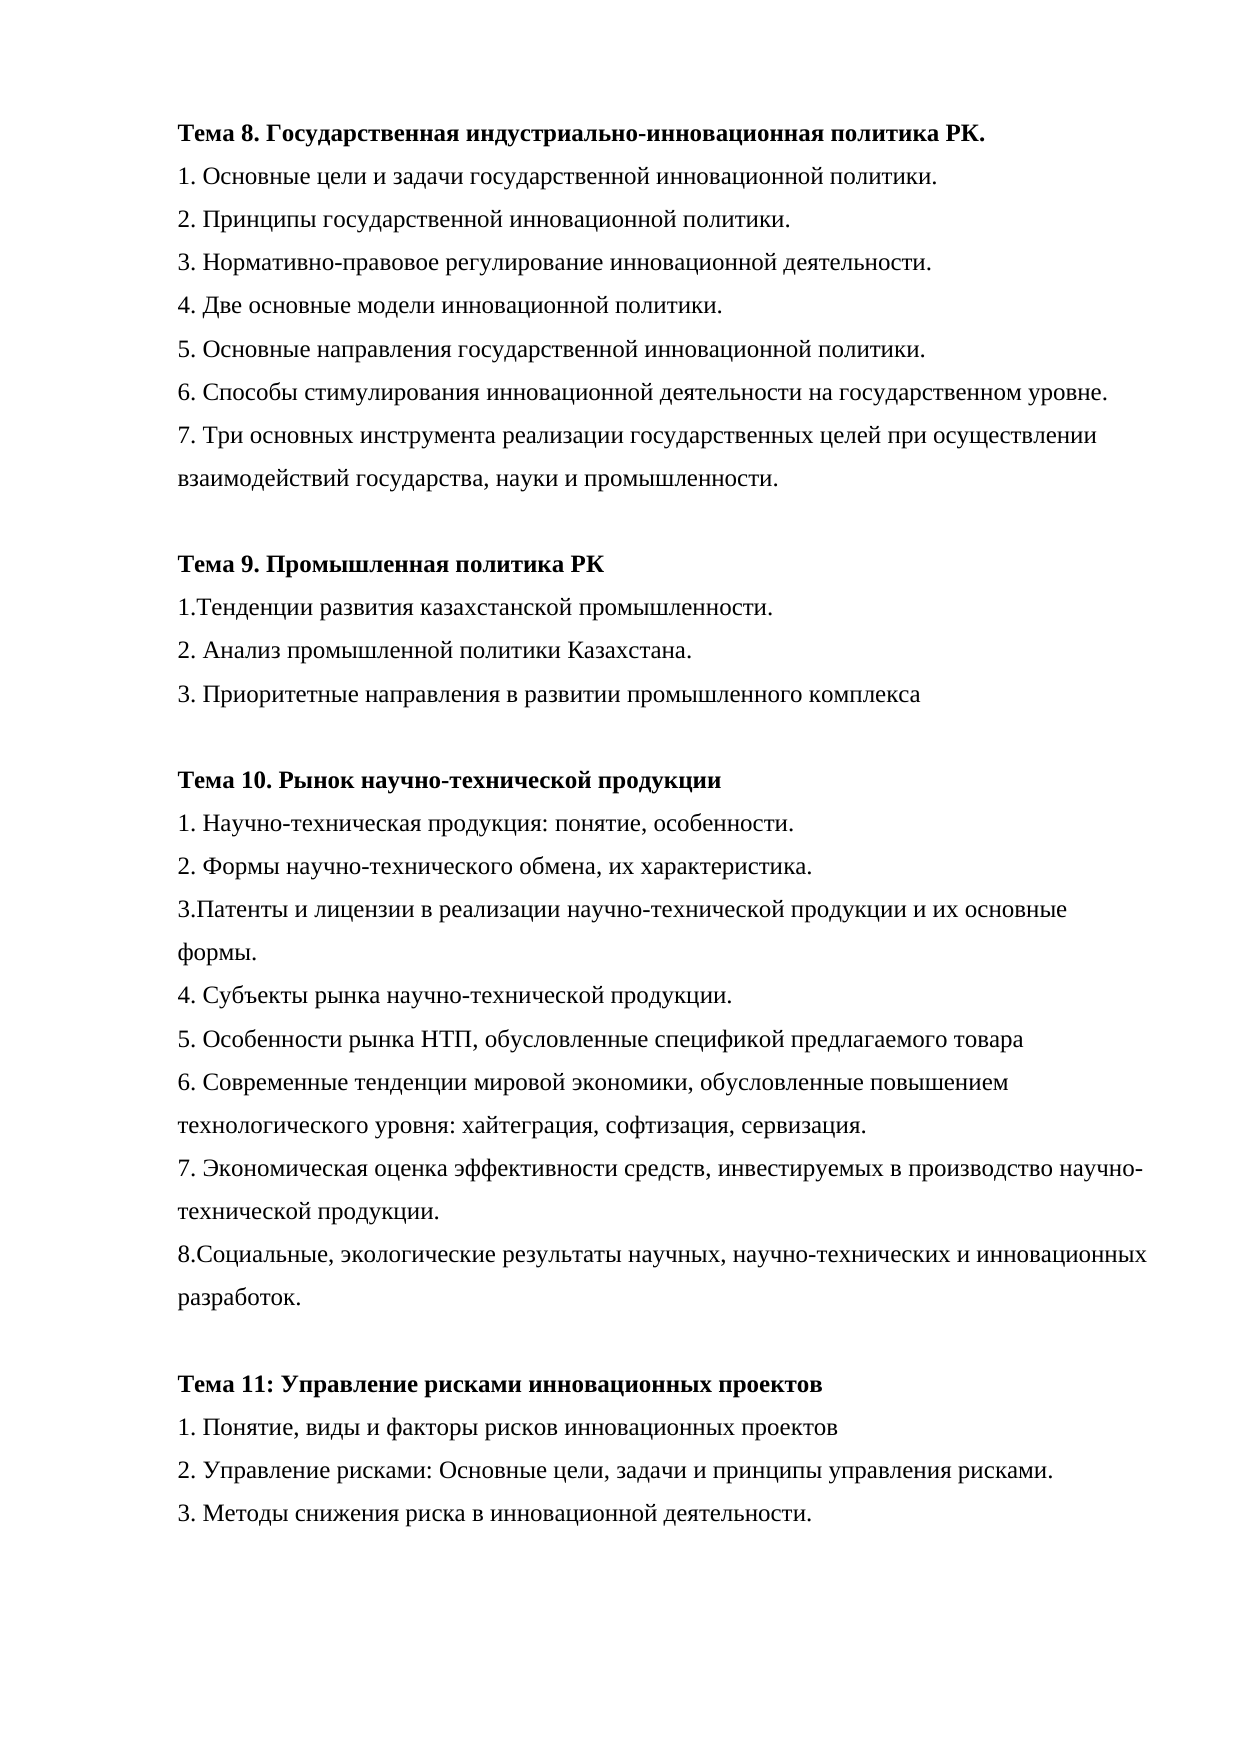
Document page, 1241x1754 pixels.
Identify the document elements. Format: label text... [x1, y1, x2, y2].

text 3. Методы снижения риска в инновационной деятельности. [177, 1498, 1152, 1527]
text 5. Особенности рынка НТП, обусловленные спецификой предлагаемого товара [177, 1024, 1152, 1052]
text 2. Принципы государственной инновационной политики. [177, 204, 1152, 233]
text 3.Патенты и лицензии в реализации научно-технической продукции и их основные формы. [177, 894, 1152, 966]
text 4. Две основные модели инновационной политики. [177, 291, 1152, 319]
text 1.Тенденции развития казахстанской промышленности. [177, 592, 1152, 621]
text 2. Анализ промышленной политики Казахстана. [177, 636, 1152, 664]
text 1. Понятие, виды и факторы рисков инновационных проектов [177, 1412, 1152, 1441]
text 6. Способы стимулирования инновационной деятельности на государственном уровне. [177, 377, 1152, 406]
text Тема 10. Рынок научно-технической продукции [177, 765, 1152, 794]
text 2. Формы научно-технического обмена, их характеристика. [177, 851, 1152, 880]
text Тема 8. Государственная индустриально-инновационная политика РК. [177, 118, 1152, 147]
text 1. Научно-техническая продукция: понятие, особенности. [177, 808, 1152, 837]
text 8.Социальные, экологические результаты научных, научно-технических и инновационных разработок. [177, 1239, 1152, 1311]
text Тема 9. Промышленная политика РК [177, 549, 1152, 578]
text 6. Современные тенденции мировой экономики, обусловленные повышением технологического уровня: хайтеграция, софтизация, сервизация. [177, 1067, 1152, 1139]
text 1. Основные цели и задачи государственной инновационной политики. [177, 161, 1152, 190]
text 7. Три основных инструмента реализации государственных целей при осуществлении взаимодействий государства, науки и промышленности. [177, 420, 1152, 492]
text 3. Приоритетные направления в развитии промышленного комплекса [177, 679, 1152, 707]
text 5. Основные направления государственной инновационной политики. [177, 334, 1152, 362]
text 2. Управление рисками: Основные цели, задачи и принципы управления рисками. [177, 1455, 1152, 1484]
text 4. Субъекты рынка научно-технической продукции. [177, 981, 1152, 1009]
text 3. Нормативно-правовое регулирование инновационной деятельности. [177, 247, 1152, 276]
text 7. Экономическая оценка эффективности средств, инвестируемых в производство научно-технической продукции. [177, 1153, 1152, 1225]
text Тема 11: Управление рисками инновационных проектов [177, 1369, 1152, 1397]
